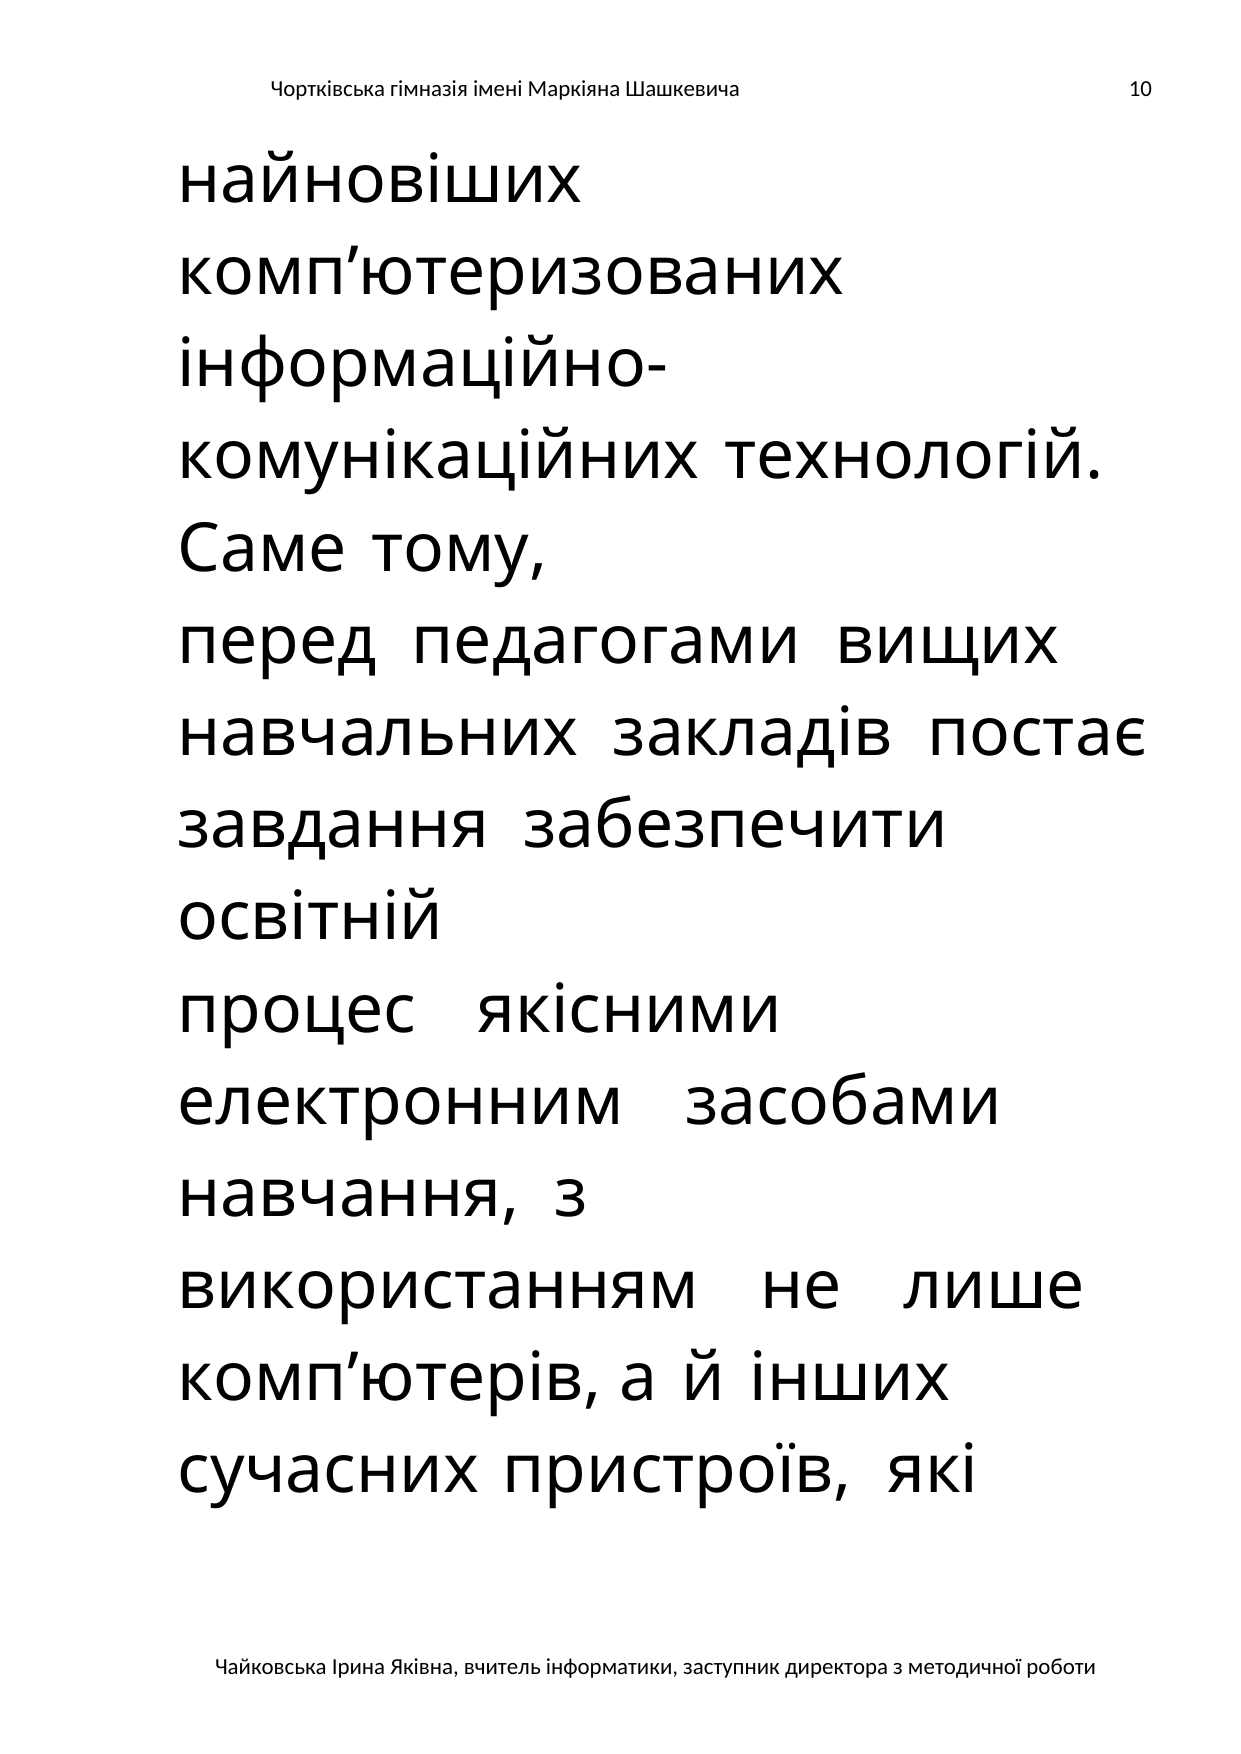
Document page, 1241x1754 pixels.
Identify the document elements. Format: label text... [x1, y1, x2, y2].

text перед педагогами вищих навчальних закладів постає завдання забезпечити освітній [177, 591, 1152, 959]
text процес якісними електронним засобами навчання, з використанням не лише [177, 959, 1152, 1328]
text найновіших комп’ютеризованих інформаційно-комунікаційних технологій. Саме тому, [177, 130, 1152, 591]
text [177, 1328, 1152, 1513]
